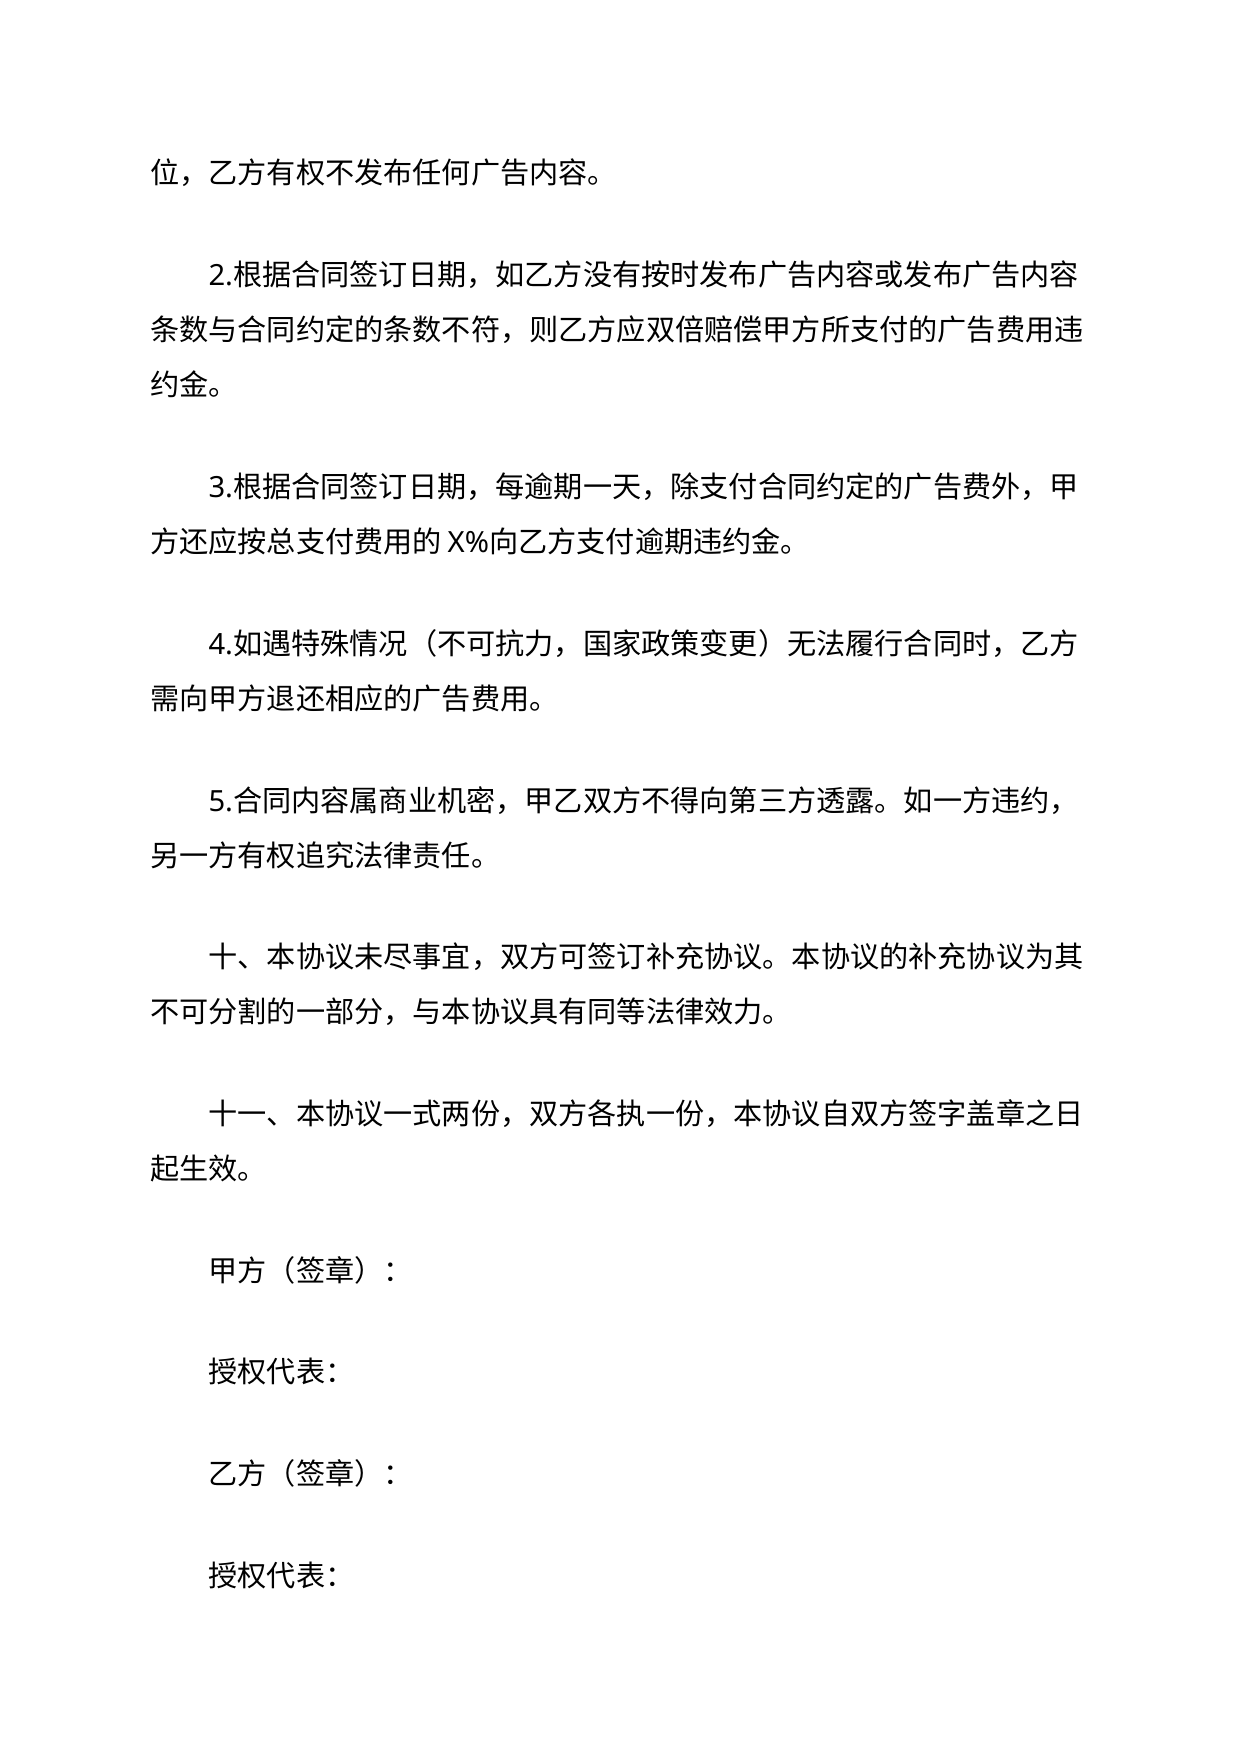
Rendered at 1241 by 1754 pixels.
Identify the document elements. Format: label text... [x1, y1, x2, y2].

text 授权代表： [150, 1349, 1090, 1391]
text 3.根据合同签订日期，每逾期一天，除支付合同约定的广告费外，甲方还应按总支付费用的X%向乙方支付逾期违约金。 [150, 463, 1090, 561]
text 授权代表： [150, 1553, 1090, 1595]
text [150, 150, 1090, 192]
text 2.根据合同签订日期，如乙方没有按时发布广告内容或发布广告内容条数与合同约定的条数不符，则乙方应双倍赔偿甲方所支付的广告费用违约金。 [150, 252, 1090, 404]
text 乙方（签章）： [150, 1451, 1090, 1493]
text 5.合同内容属商业机密，甲乙双方不得向第三方透露。如一方违约，另一方有权追究法律责任。 [150, 777, 1090, 874]
text 十、本协议未尽事宜，双方可签订补充协议。本协议的补充协议为其不可分割的一部分，与本协议具有同等法律效力。 [150, 934, 1090, 1031]
text 4.如遇特殊情况（不可抗力，国家政策变更）无法履行合同时，乙方需向甲方退还相应的广告费用。 [150, 620, 1090, 718]
text 十一、本协议一式两份，双方各执一份，本协议自双方签字盖章之日起生效。 [150, 1091, 1090, 1188]
text 甲方（签章）： [150, 1247, 1090, 1289]
